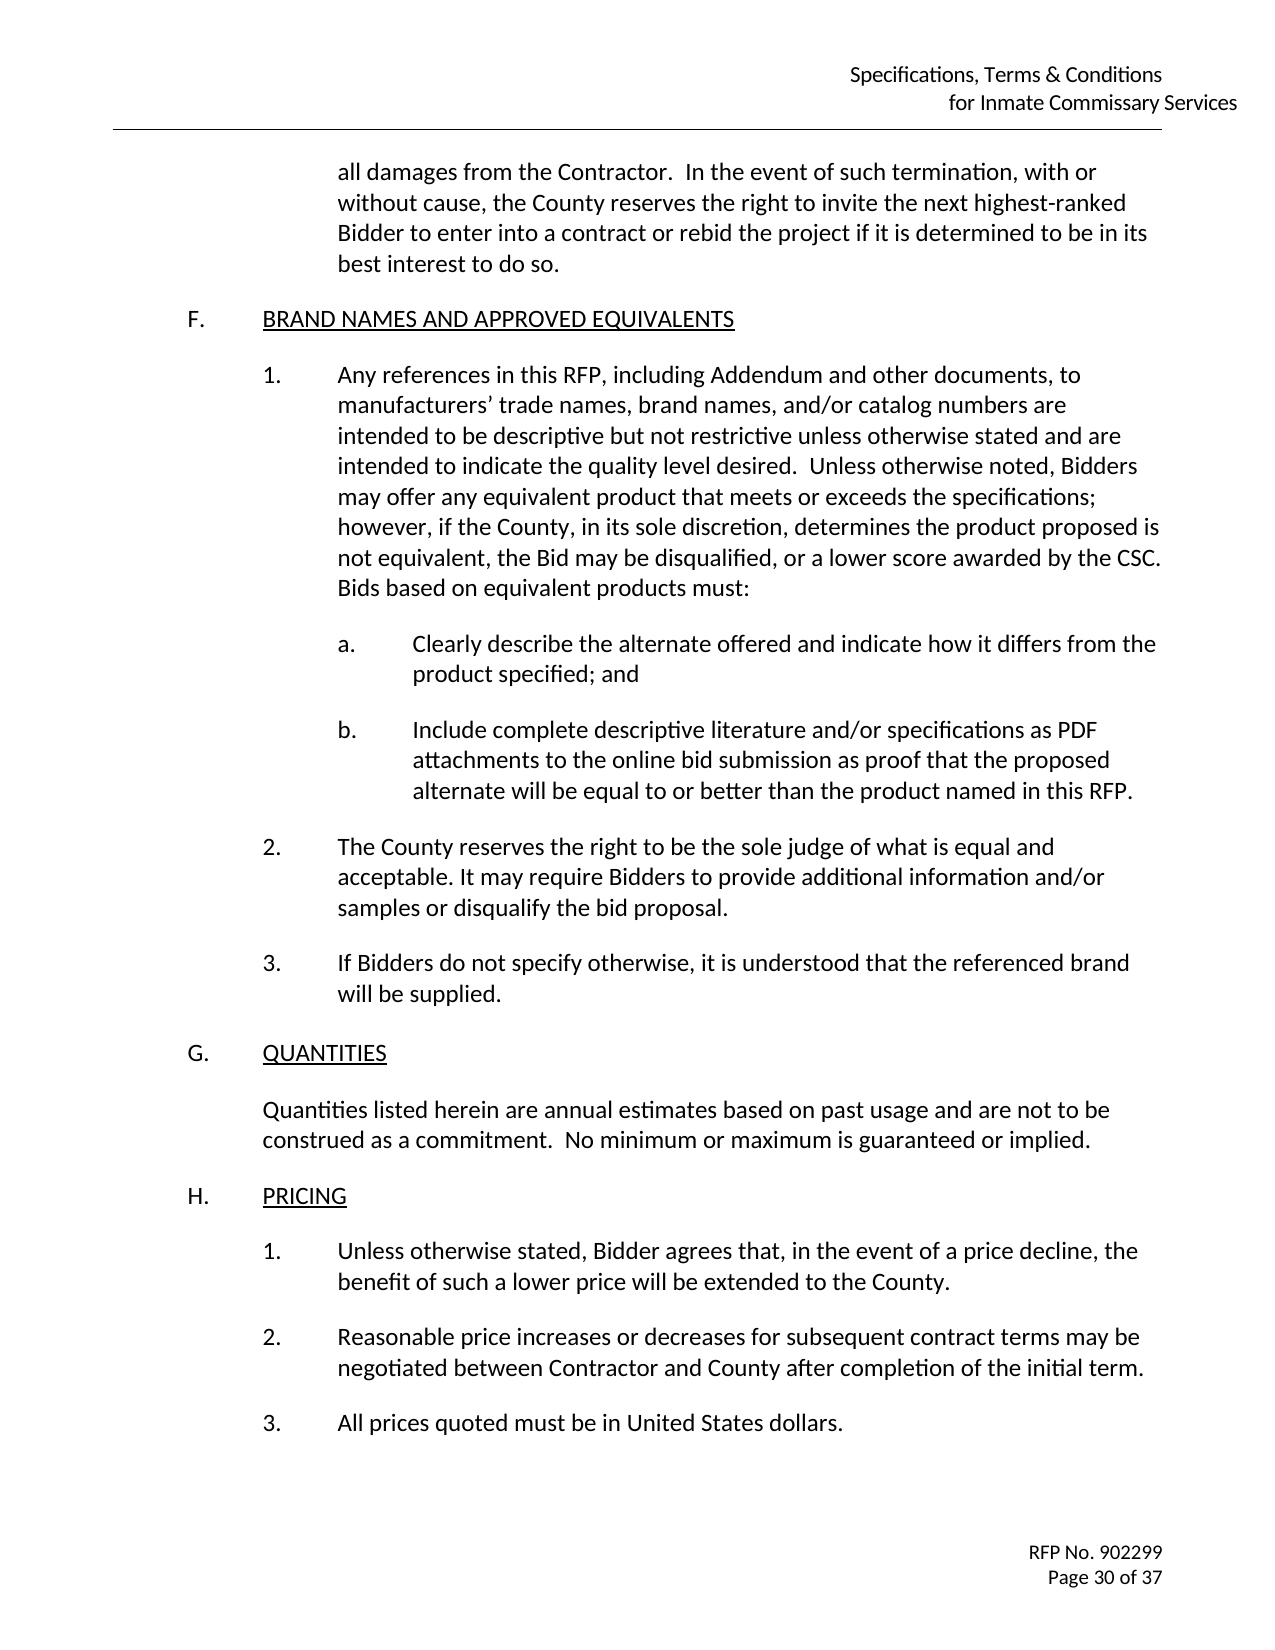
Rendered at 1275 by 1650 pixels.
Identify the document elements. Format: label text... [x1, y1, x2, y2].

text Include complete descriptive literature and/or specifications as PDF attachments to the online bid submission as proof that the proposed alternate will be equal to or better than the product named in this RFP. [337, 714, 1162, 806]
text If Bidders do not specify otherwise, it is understood that the referenced brand will be supplied. [262, 947, 1162, 1008]
text Unless otherwise stated, Bidder agrees that, in the event of a price decline, the benefit of such a lower price will be extended to the County. [262, 1236, 1162, 1297]
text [262, 156, 1162, 278]
subtitle BRAND NAMES AND APPROVED EQUIVALENTS [187, 303, 1162, 334]
text The County reserves the right to be the sole judge of what is equal and acceptable. It may require Bidders to provide additional information and/or samples or disqualify the bid proposal. [262, 831, 1162, 922]
text Clearly describe the alternate offered and indicate how it differs from the product specified; and [337, 628, 1162, 689]
text Reasonable price increases or decreases for subsequent contract terms may be negotiated between Contractor and County after completion of the initial term. [262, 1322, 1162, 1383]
subtitle QUANTITIES [187, 1033, 1162, 1069]
text All prices quoted must be in United States dollars. [262, 1408, 1162, 1438]
text Quantities listed herein are annual estimates based on past usage and are not to be construed as a commitment. No minimum or maximum is guaranteed or implied. [262, 1094, 1162, 1155]
text Any references in this RFP, including Addendum and other documents, to manufacturers’ trade names, brand names, and/or catalog numbers are intended to be descriptive but not restrictive unless otherwise stated and are intended to indicate the quality level desired. Unless otherwise noted, Bidders may offer any equivalent product that meets or exceeds the specifications; however, if the County, in its sole discretion, determines the product proposed is not equivalent, the Bid may be disqualified, or a lower score awarded by the CSC. Bids based on equivalent products must: [262, 359, 1162, 603]
subtitle PRICING [187, 1180, 1162, 1211]
